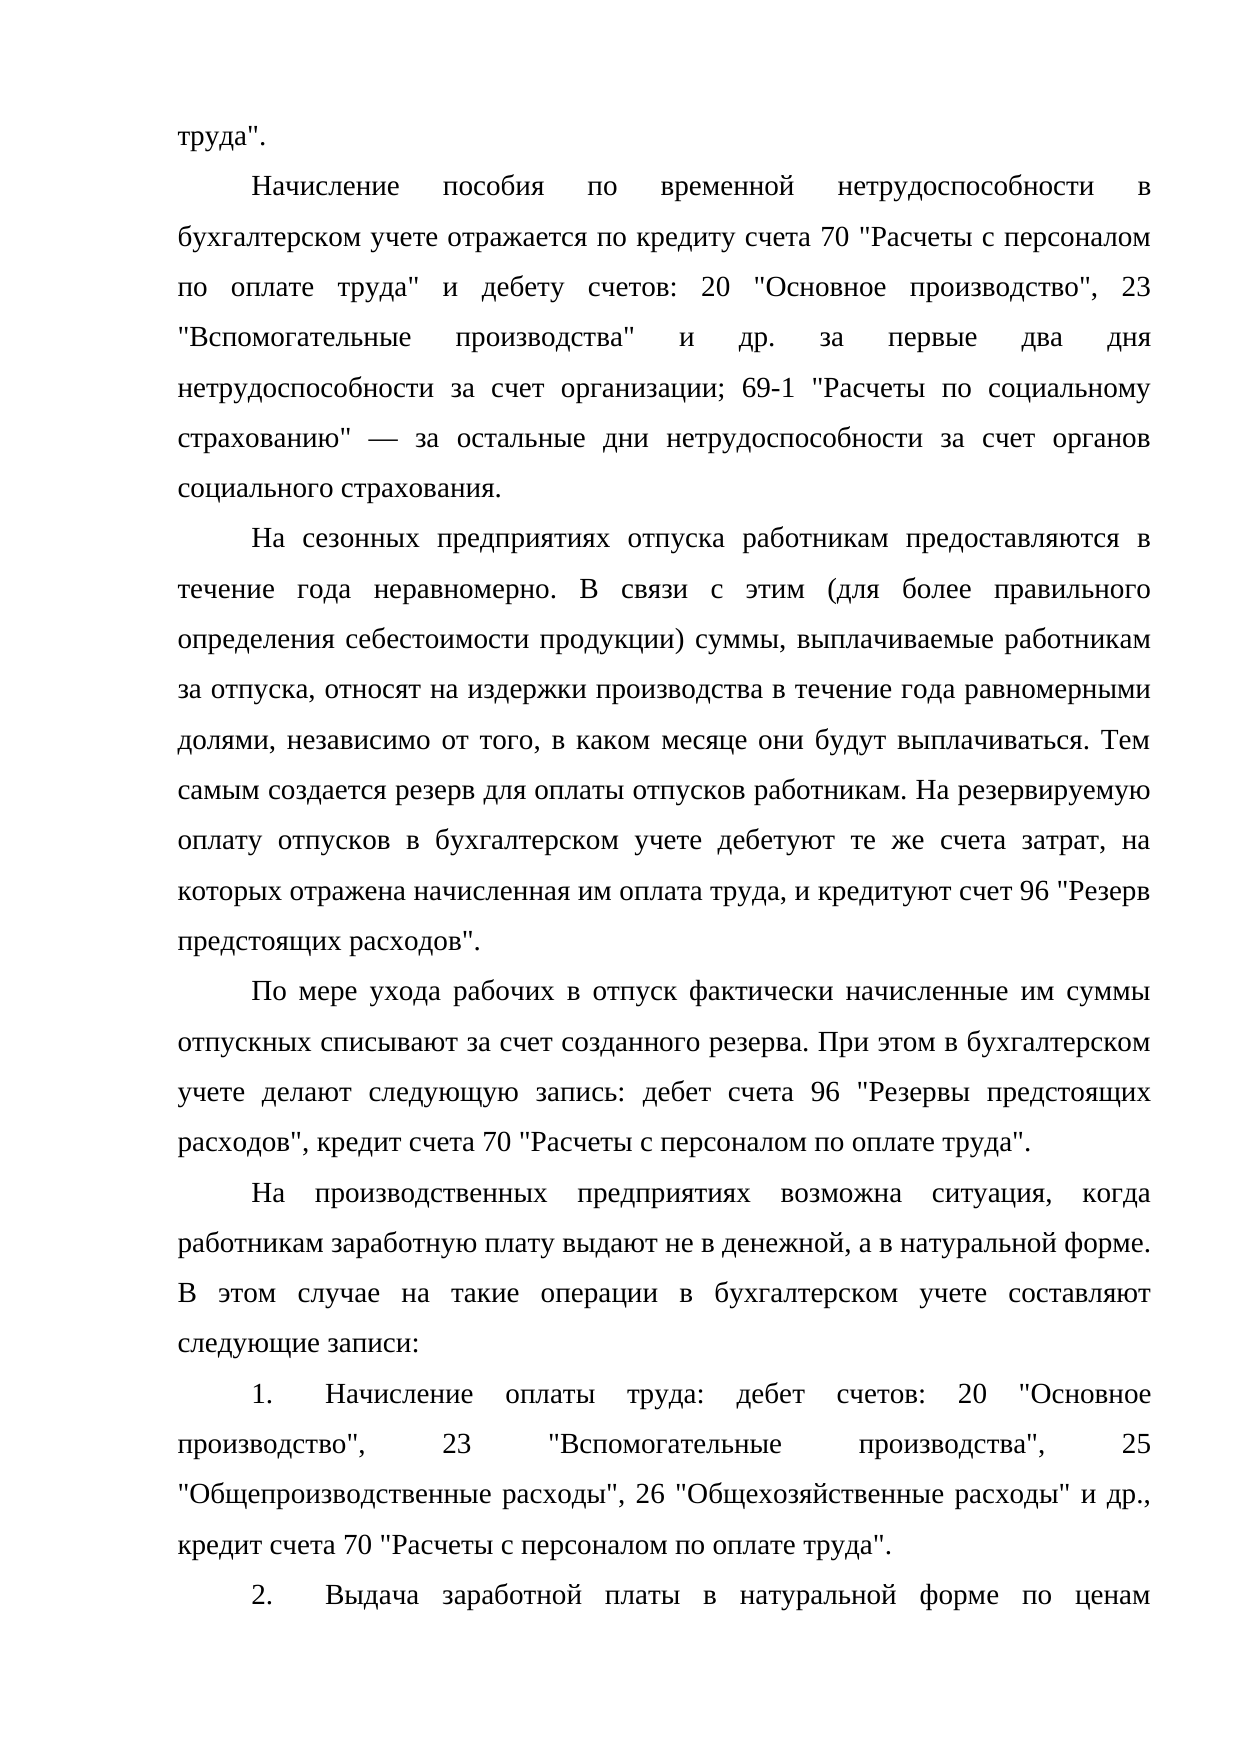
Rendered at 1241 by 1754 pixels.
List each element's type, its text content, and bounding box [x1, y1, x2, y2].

text Начисление пособия по временной нетрудоспособности в бухгалтерском учете отражается по кредиту счета 70 "Расчеты с персоналом по оплате труда" и дебету счетов: 20 "Основное производство", 23 "Вспомогательные производства" и др. за первые два дня нетрудоспособности за счет организации; 69-1 "Расчеты по социальному страхованию" — за остальные дни нетрудоспособности за счет органов социального страхования. [177, 168, 1152, 504]
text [177, 1577, 1152, 1611]
text На сезонных предприятиях отпуска работникам предоставляются в течение года неравномерно. В связи с этим (для более правильного определения себестоимости продукции) суммы, выплачиваемые работникам за отпуска, относят на издержки производства в течение года равномерными долями, независимо от того, в каком месяце они будут выплачиваться. Тем самым создается резерв для оплаты отпусков работникам. На резервируемую оплату отпусков в бухгалтерском учете дебетуют те же счета затрат, на которых отражена начисленная им оплата труда, и кредитуют счет 96 "Резерв предстоящих расходов". [177, 521, 1152, 957]
text По мере ухода рабочих в отпуск фактически начисленные им суммы отпускных списывают за счет созданного резерва. При этом в бухгалтерском учете делают следующую запись: дебет счета 96 "Резервы предстоящих расходов", кредит счета 70 "Расчеты с персоналом по оплате труда". [177, 973, 1152, 1158]
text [177, 118, 1152, 152]
text 1. Начисление оплаты труда: дебет счетов: 20 "Основное производство", 23 "Вспомогательные производства", 25 "Общепроизводственные расходы", 26 "Общехозяйственные расходы" и др., кредит счета 70 "Расчеты с персоналом по оплате труда". [177, 1376, 1152, 1560]
text На производственных предприятиях возможна ситуация, когда работникам заработную плату выдают не в денежной, а в натуральной форме. В этом случае на такие операции в бухгалтерском учете составляют следующие записи: [177, 1175, 1152, 1359]
